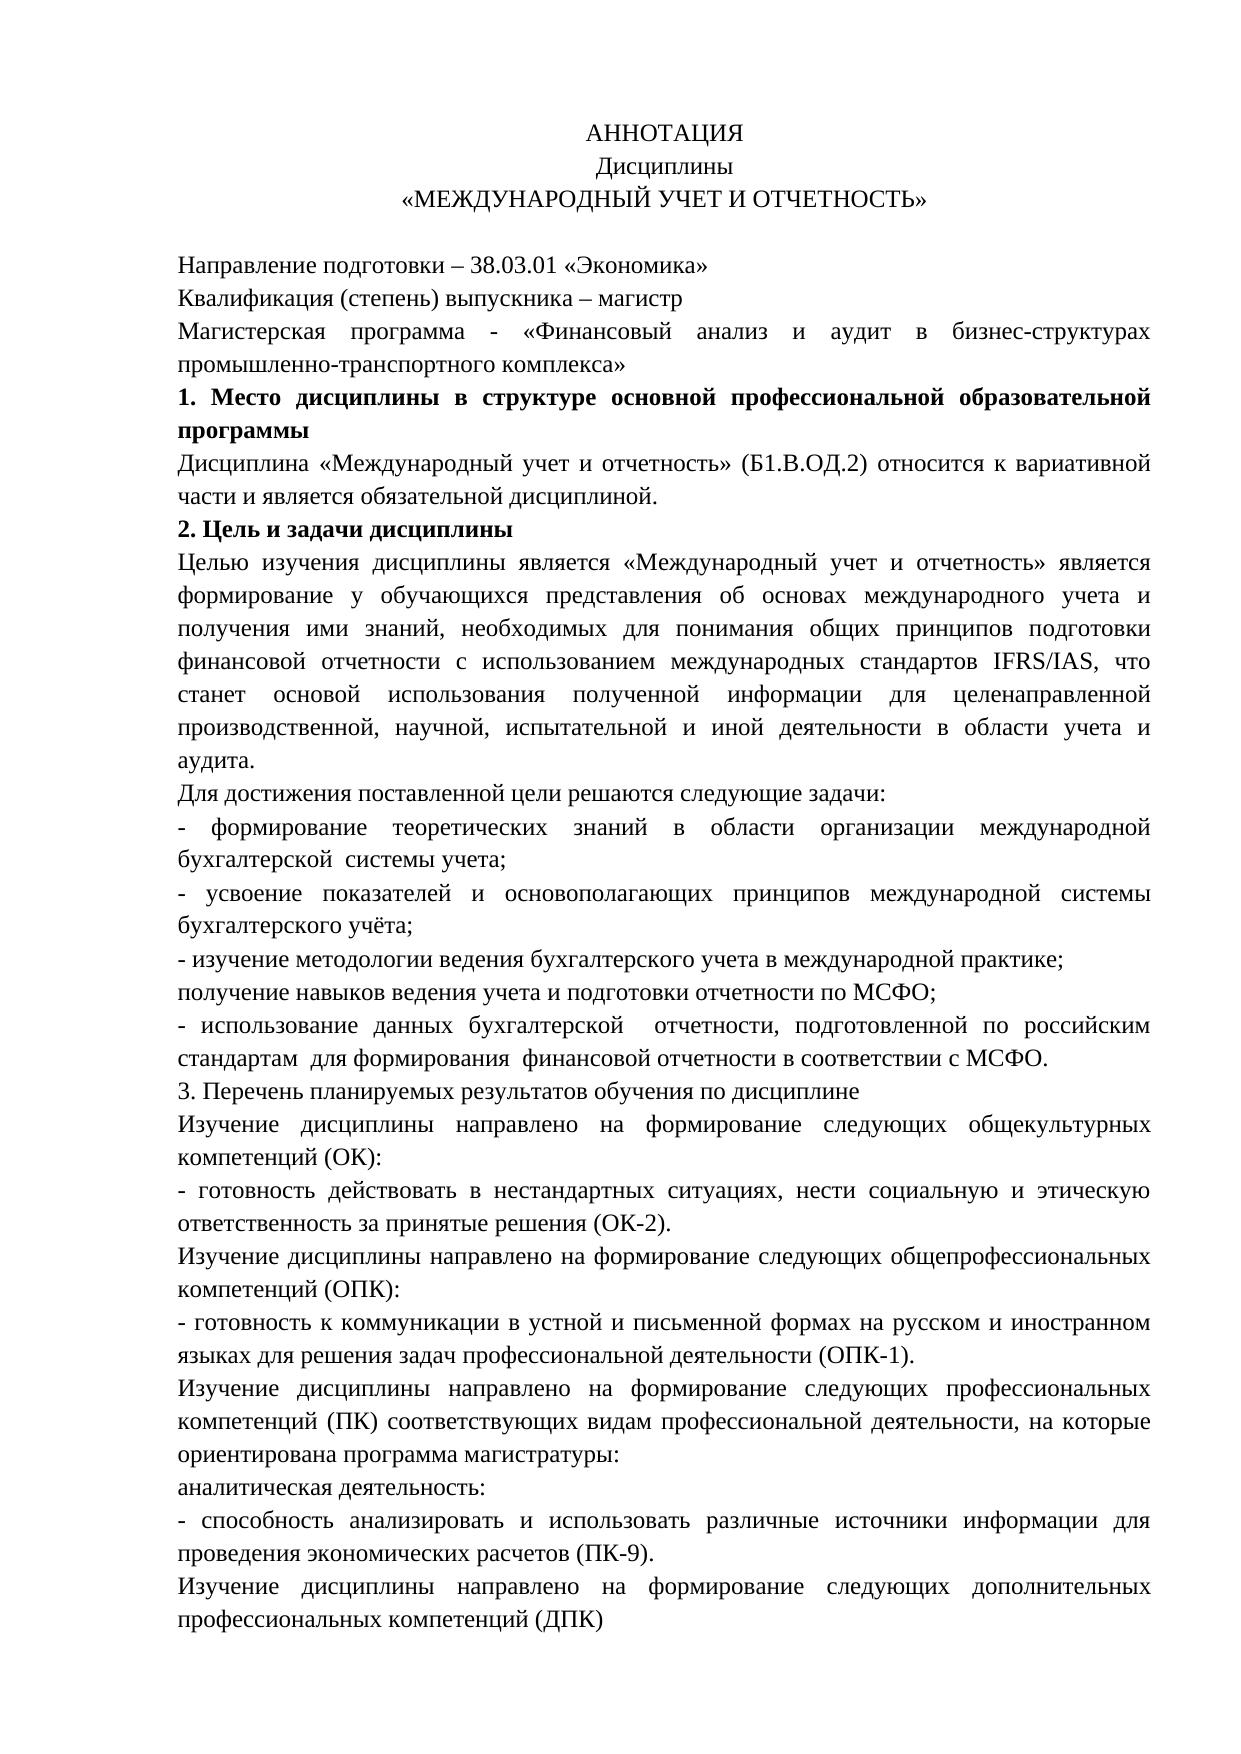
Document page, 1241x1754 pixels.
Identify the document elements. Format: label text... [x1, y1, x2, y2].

text 1. Место дисциплины в структуре основной профессиональной образовательной программы [177, 382, 1152, 444]
text 2. Цель и задачи дисциплины [177, 514, 1152, 543]
text - формирование теоретических знаний в области организации международной бухгалтерской системы учета; [177, 812, 1152, 873]
text 3. Перечень планируемых результатов обучения по дисциплине [177, 1076, 1152, 1104]
text - способность анализировать и использовать различные источники информации для проведения экономических расчетов (ПК-9). [177, 1505, 1152, 1567]
text - изучение методологии ведения бухгалтерского учета в международной практике; [177, 944, 1152, 972]
text аналитическая деятельность: [177, 1472, 1152, 1501]
text Дисциплины [177, 151, 1152, 180]
text Направление подготовки – 38.03.01 «Экономика» [177, 250, 1152, 279]
text Целью изучения дисциплины является «Международный учет и отчетность» является формирование у обучающихся представления об основах международного учета и получения ими знаний, необходимых для понимания общих принципов подготовки финансовой отчетности с использованием международных стандартов IFRS/IAS, что станет основой использования полученной информации для целенаправленной производственной, научной, испытательной и иной деятельности в области учета и аудита. [177, 547, 1152, 774]
text - готовность к коммуникации в устной и письменной формах на русском и иностранном языках для решения задач профессиональной деятельности (ОПК-1). [177, 1307, 1152, 1369]
text - усвоение показателей и основополагающих принципов международной системы бухгалтерского учёта; [177, 878, 1152, 939]
text Дисциплина «Международный учет и отчетность» (Б1.В.ОД.2) относится к вариативной части и является обязательной дисциплиной. [177, 448, 1152, 510]
text Изучение дисциплины направлено на формирование следующих дополнительных профессиональных компетенций (ДПК) [177, 1571, 1152, 1633]
text Изучение дисциплины направлено на формирование следующих общекультурных компетенций (ОК): [177, 1109, 1152, 1171]
text Изучение дисциплины направлено на формирование следующих общепрофессиональных компетенций (ОПК): [177, 1241, 1152, 1303]
text - использование данных бухгалтерской отчетности, подготовленной по российским стандартам для формирования финансовой отчетности в соответствии с МСФО. [177, 1010, 1152, 1071]
text - готовность действовать в нестандартных ситуациях, нести социальную и этическую ответственность за принятые решения (ОК-2). [177, 1175, 1152, 1237]
text Квалификация (степень) выпускника – магистр [177, 283, 1152, 312]
text Для достижения поставленной цели решаются следующие задачи: [177, 778, 1152, 807]
text Изучение дисциплины направлено на формирование следующих профессиональных компетенций (ПК) соответствующих видам профессиональной деятельности, на которые ориентирована программа магистратуры: [177, 1373, 1152, 1468]
text «МЕЖДУНАРОДНЫЙ УЧЕТ И ОТЧЕТНОСТЬ» [177, 184, 1152, 213]
text АННОТАЦИЯ [177, 118, 1152, 147]
text Магистерская программа - «Финансовый анализ и аудит в бизнес-структурах промышленно-транспортного комплекса» [177, 316, 1152, 378]
text получение навыков ведения учета и подготовки отчетности по МСФО; [177, 977, 1152, 1005]
